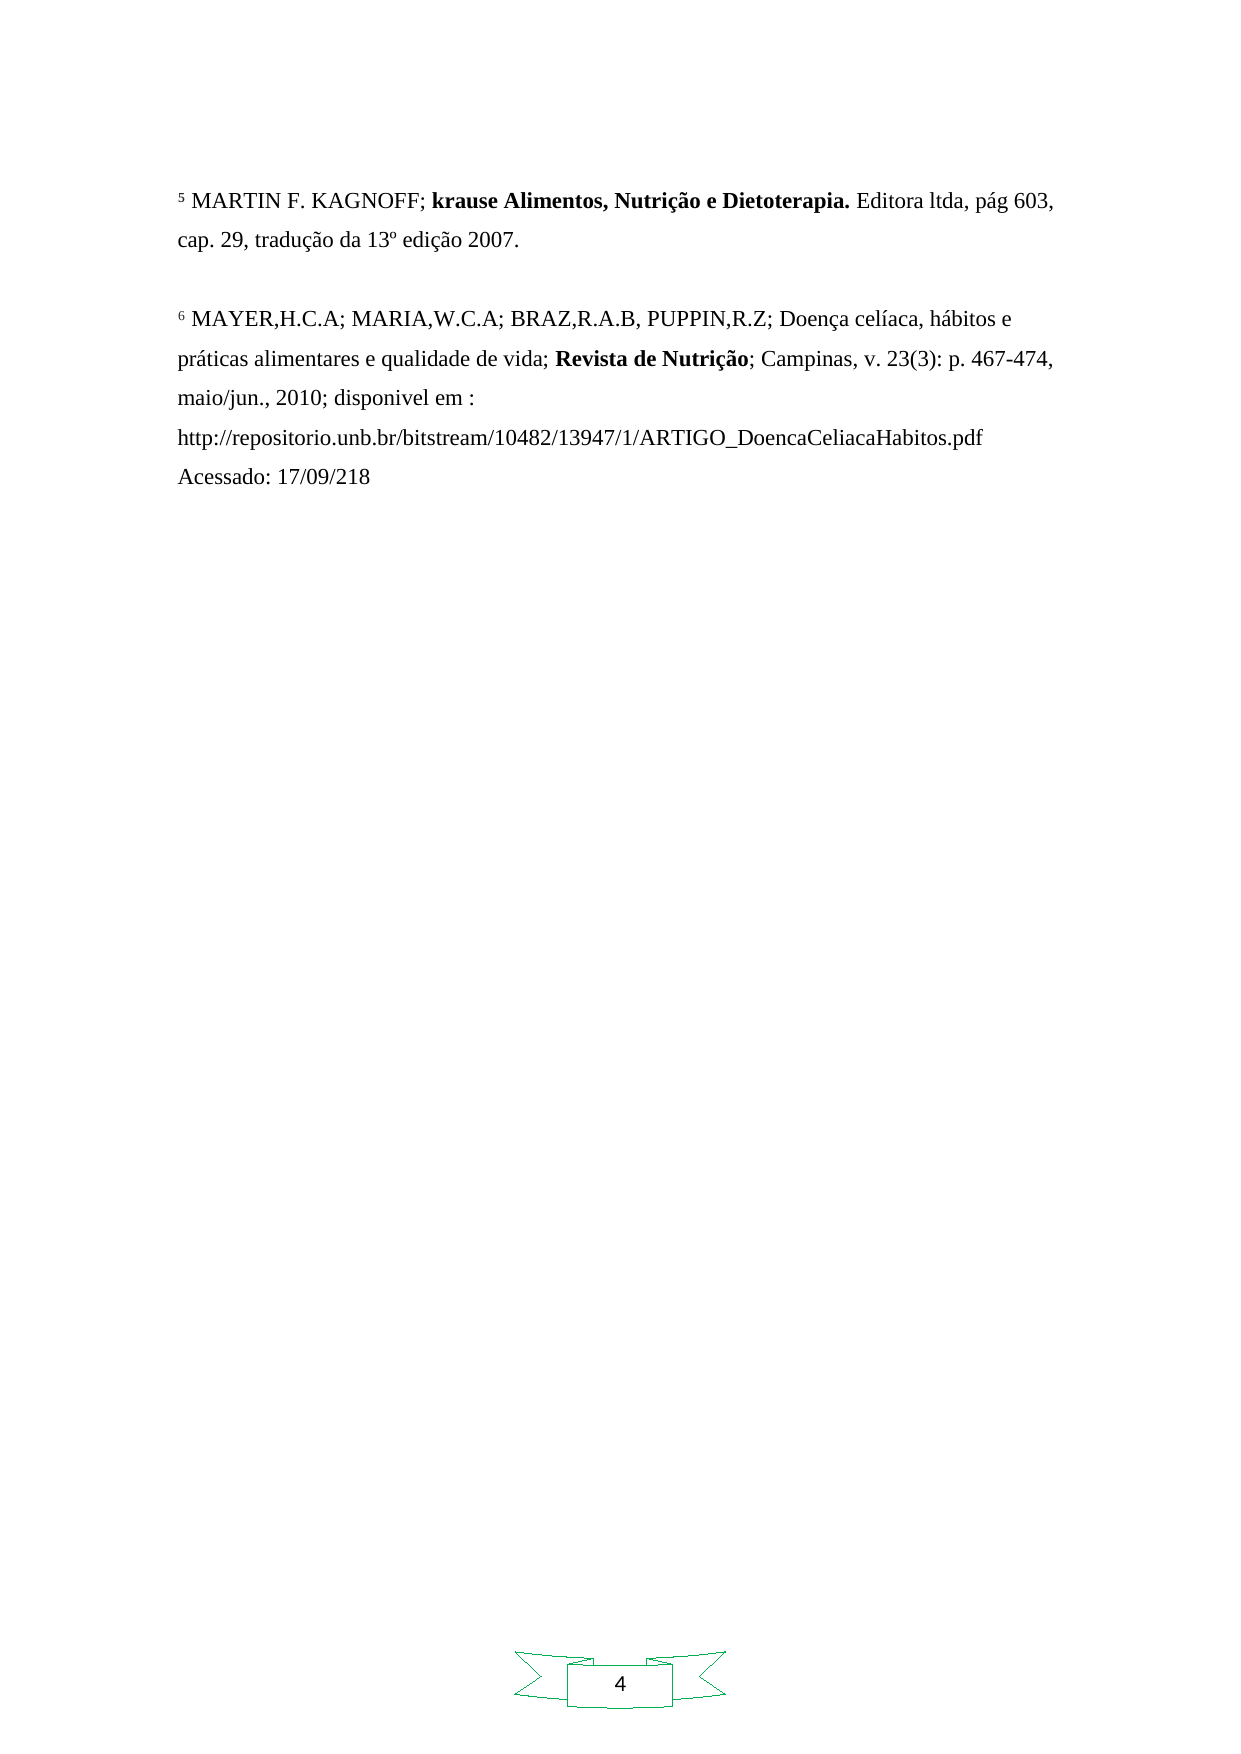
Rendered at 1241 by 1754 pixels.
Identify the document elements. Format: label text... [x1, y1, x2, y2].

text ⁵ MARTIN F. KAGNOFF; krause Alimentos, Nutrição e Dietoterapia. Editora ltda, pág 603, cap. 29, tradução da 13º edição 2007. [177, 187, 1063, 253]
text ⁶ MAYER,H.C.A; MARIA,W.C.A; BRAZ,R.A.B, PUPPIN,R.Z; Doença celíaca, hábitos e práticas alimentares e qualidade de vida; Revista de Nutrição; Campinas, v. 23(3): p. 467-474, maio/jun., 2010; disponivel em : http://repositorio.unb.br/bitstream/10482/13947/1/ARTIGO_DoencaCeliacaHabitos.pdf Acessado: 17/09/218 [177, 306, 1063, 490]
